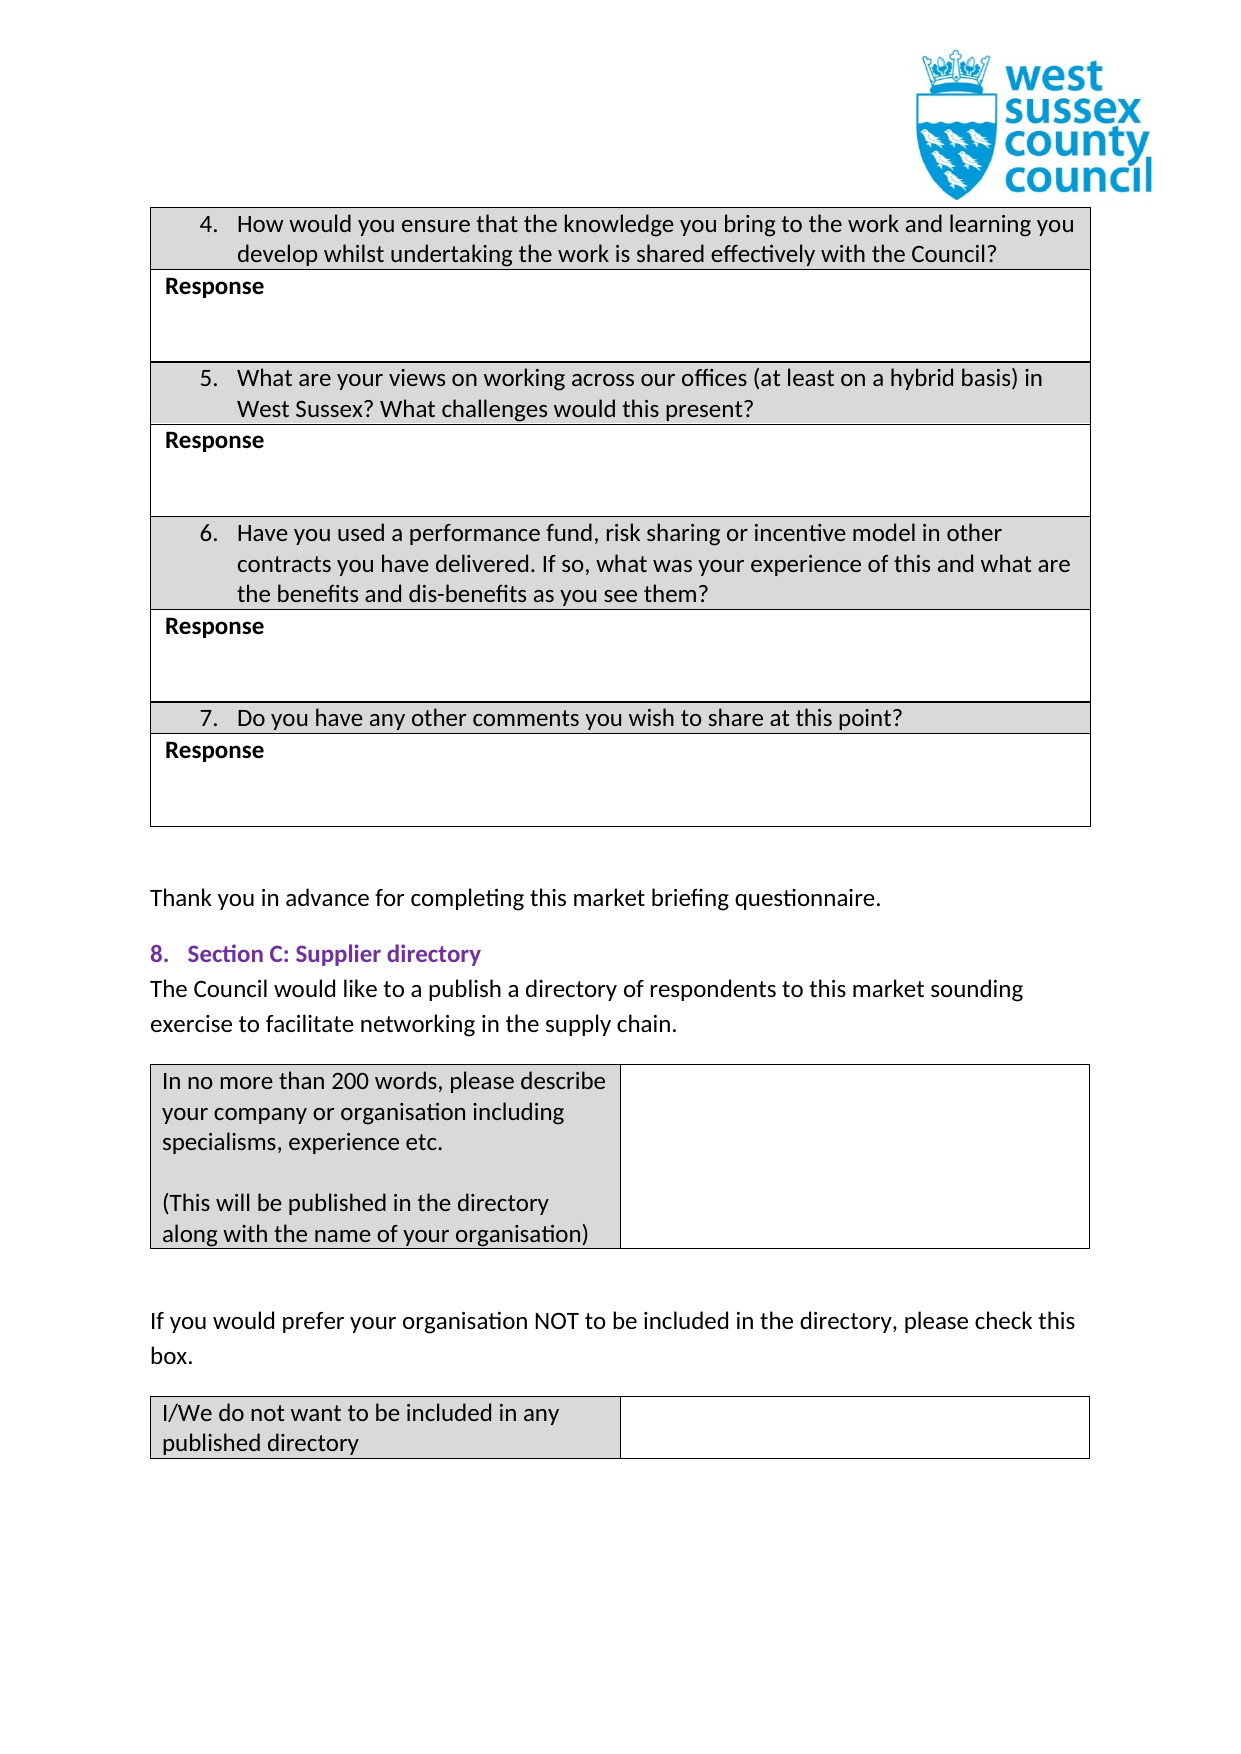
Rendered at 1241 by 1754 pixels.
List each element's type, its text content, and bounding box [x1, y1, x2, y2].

subtitle Section C: Supplier directory [150, 938, 1090, 969]
text The Council would like to a publish a directory of respondents to this market sounding exercise to facilitate networking in the supply chain. [150, 973, 1090, 1039]
table_header [621, 1065, 1089, 1248]
text Thank you in advance for completing this market briefing questionnaire. [150, 882, 1090, 913]
table_cell Response [151, 734, 1090, 826]
text If you would prefer your organisation NOT to be included in the directory, please check this box. [150, 1305, 1090, 1371]
picture [914, 48, 1152, 202]
table_header [621, 1397, 1089, 1458]
table_cell What are your views on working across our offices (at least on a hybrid basis) in West Sussex? What challenges would this present? [151, 363, 1090, 423]
table_header In no more than 200 words, please describe your company or organisation including specialisms, experience etc. (This will be published in the directory along with the name of your organisation) [151, 1065, 620, 1248]
table_cell How would you ensure that the knowledge you bring to the work and learning you develop whilst undertaking the work is shared effectively with the Council? [151, 208, 1090, 269]
table_cell Response [151, 270, 1090, 361]
table_cell Have you used a performance fund, risk sharing or incentive model in other contracts you have delivered. If so, what was your experience of this and what are the benefits and dis-benefits as you see them? [151, 517, 1090, 609]
table_header I/We do not want to be included in any published directory [151, 1397, 620, 1458]
table_cell Response [151, 425, 1090, 516]
table_cell Do you have any other comments you wish to share at this point? [151, 703, 1090, 733]
table_cell Response [151, 610, 1090, 701]
